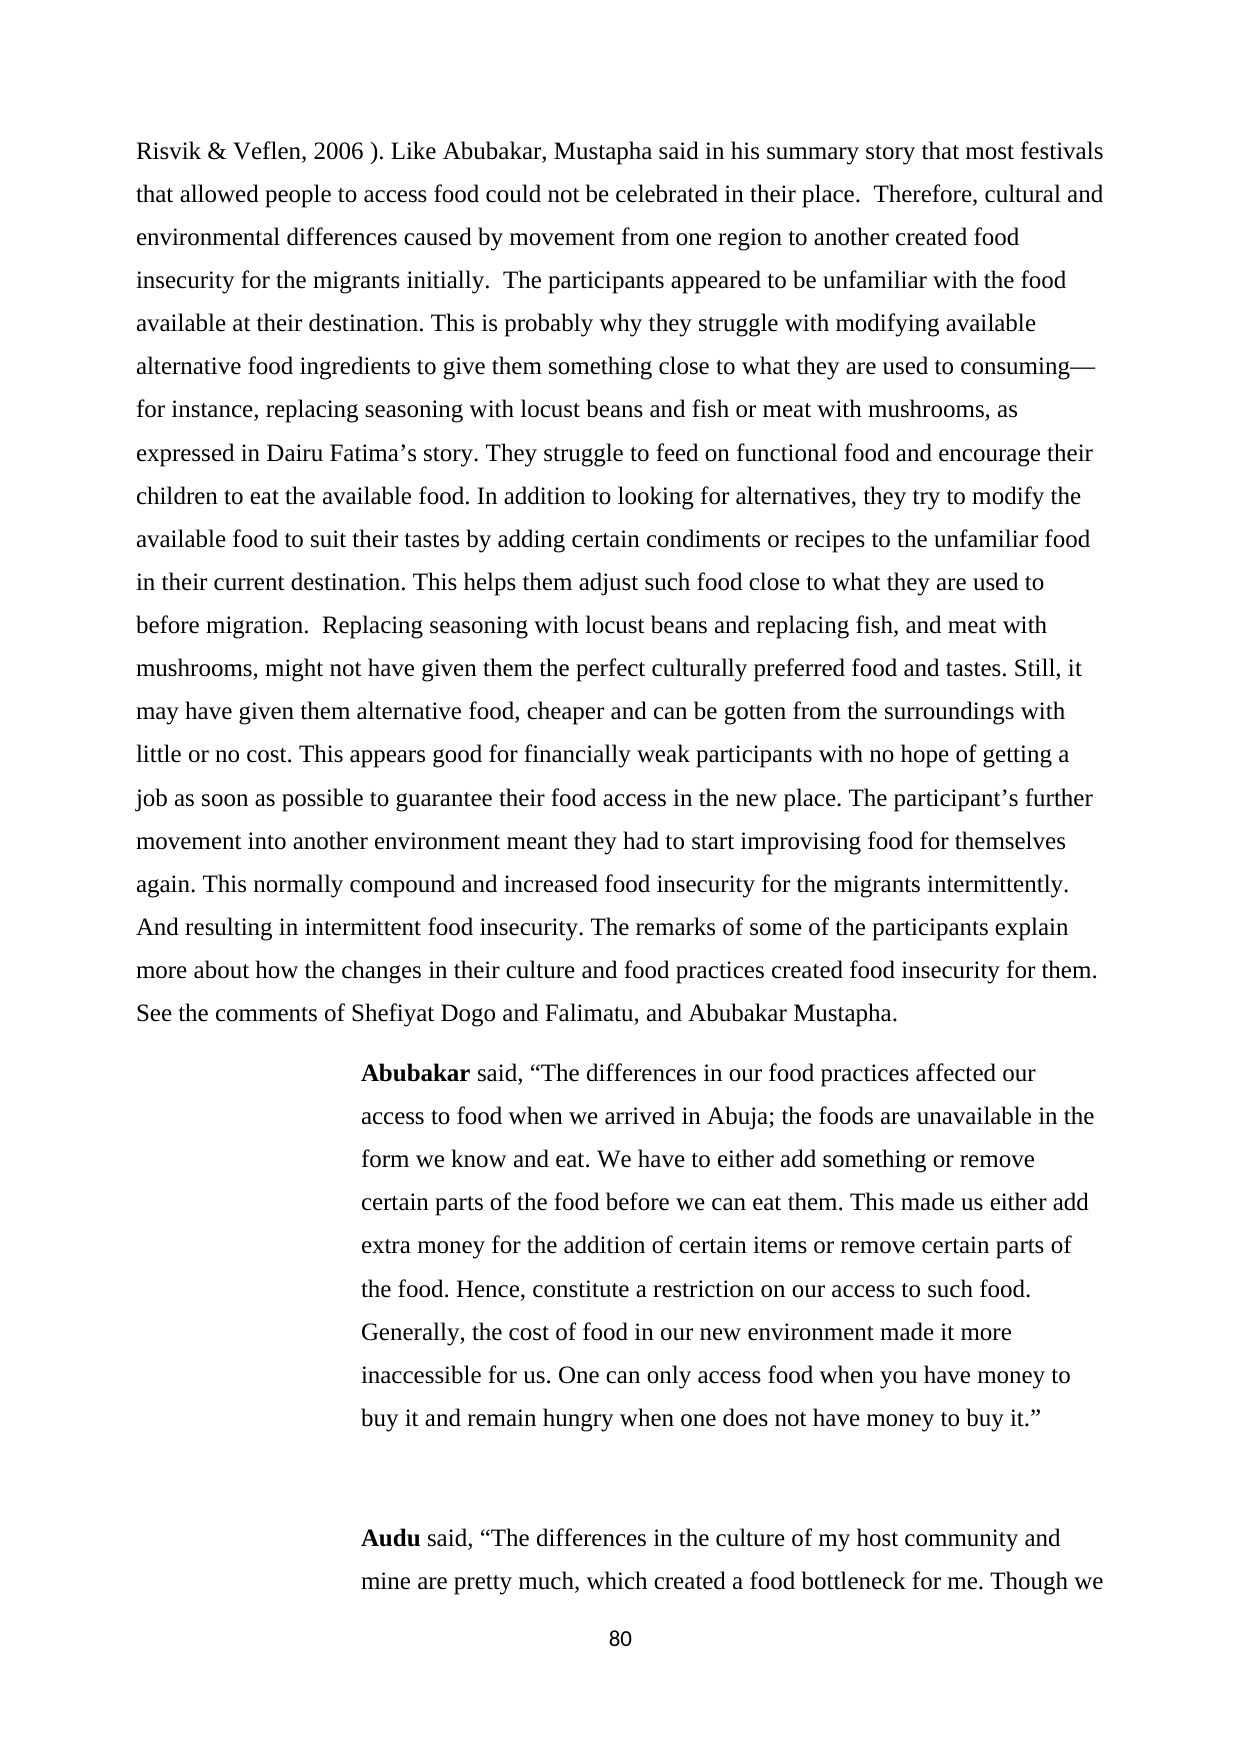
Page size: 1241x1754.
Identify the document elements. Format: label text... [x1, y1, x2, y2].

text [136, 136, 1104, 1027]
text Abubakar said, “The differences in our food practices affected our access to food when we arrived in Abuja; the foods are unavailable in the form we know and eat. We have to either add something or remove certain parts of the food before we can eat them. This made us either add extra money for the addition of certain items or remove certain parts of the food. Hence, constitute a restriction on our access to such food. Generally, the cost of food in our new environment made it more inaccessible for us. One can only access food when you have money to buy it and remain hungry when one does not have money to buy it.” [361, 1058, 1104, 1432]
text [361, 1523, 1104, 1594]
